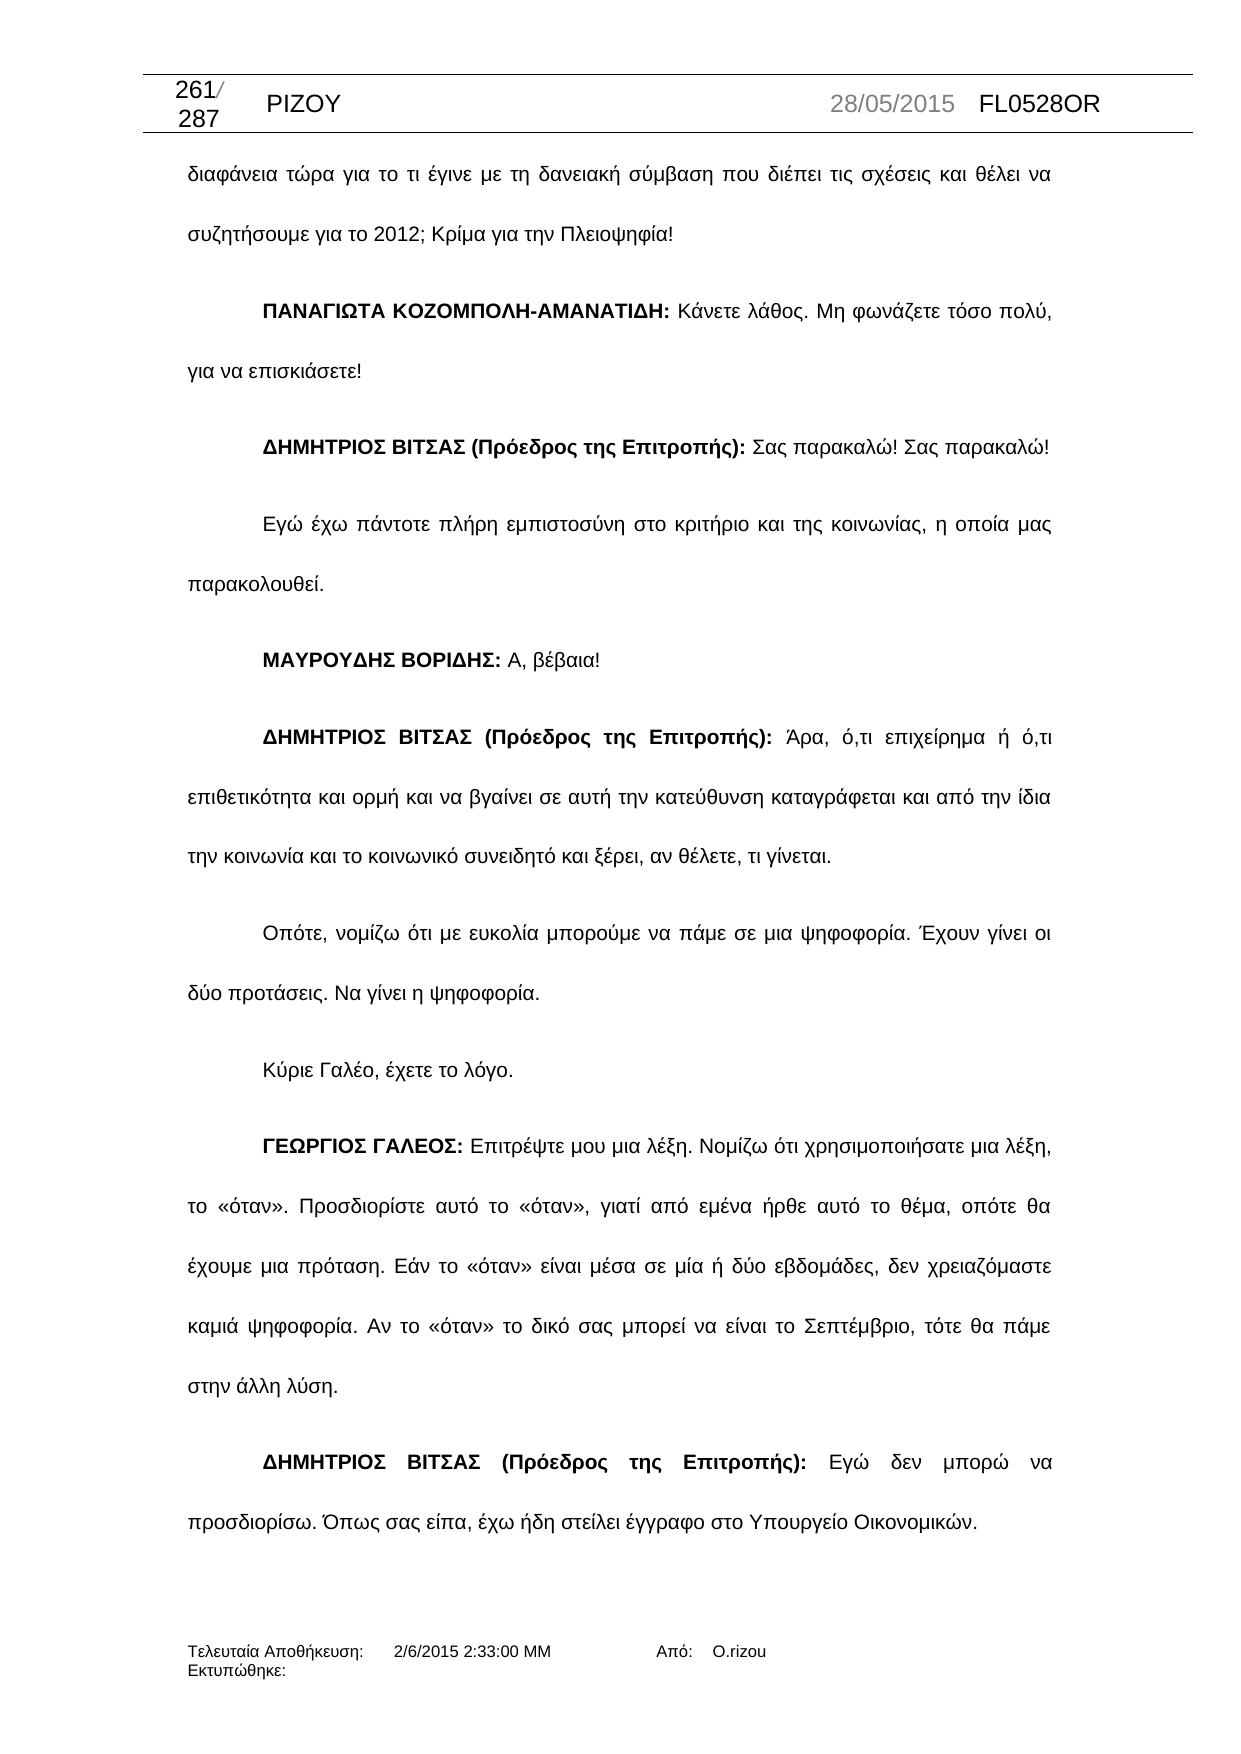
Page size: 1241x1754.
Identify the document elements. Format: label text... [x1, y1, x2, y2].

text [187, 162, 1053, 246]
text Οπότε, νομίζω ότι με ευκολία μπορούμε να πάμε σε μια ψηφοφορία. Έχουν γίνει οι δύο προτάσεις. Να γίνει η ψηφοφορία. [187, 921, 1053, 1005]
text Εγώ έχω πάντοτε πλήρη εμπιστοσύνη στο κριτήριο και της κοινωνίας, η οποία μας παρακολουθεί. [187, 512, 1053, 595]
text ΔΗΜΗΤΡΙΟΣ ΒΙΤΣΑΣ (Πρόεδρος της Επιτροπής): Εγώ δεν μπορώ να προσδιορίσω. Όπως σας είπα, έχω ήδη στείλει έγγραφο στο Υπουργείο Οικονομικών. [187, 1450, 1053, 1534]
text ΠΑΝΑΓΙΩΤΑ ΚΟΖΟΜΠΟΛΗ-ΑΜΑΝΑΤΙΔΗ: Κάνετε λάθος. Μη φωνάζετε τόσο πολύ, για να επισκιάσετε! [187, 298, 1053, 382]
text ΔΗΜΗΤΡΙΟΣ ΒΙΤΣΑΣ (Πρόεδρος της Επιτροπής): Άρα, ό,τι επιχείρημα ή ό,τι επιθετικότητα και ορμή και να βγαίνει σε αυτή την κατεύθυνση καταγράφεται και από την ίδια την κοινωνία και το κοινωνικό συνειδητό και ξέρει, αν θέλετε, τι γίνεται. [187, 724, 1053, 868]
text ΓΕΩΡΓΙΟΣ ΓΑΛΕΟΣ: Επιτρέψτε μου μια λέξη. Νομίζω ότι χρησιμοποιήσατε μια λέξη, το «όταν». Προσδιορίστε αυτό το «όταν», γιατί από εμένα ήρθε αυτό το θέμα, οπότε θα έχουμε μια πρόταση. Εάν το «όταν» είναι μέσα σε μία ή δύο εβδομάδες, δεν χρειαζόμαστε καμιά ψηφοφορία. Αν το «όταν» το δικό σας μπορεί να είναι το Σεπτέμβριο, τότε θα πάμε στην άλλη λύση. [187, 1134, 1053, 1397]
text ΔΗΜΗΤΡΙΟΣ ΒΙΤΣΑΣ (Πρόεδρος της Επιτροπής): Σας παρακαλώ! Σας παρακαλώ! [187, 435, 1053, 459]
text Κύριε Γαλέο, έχετε το λόγο. [187, 1057, 1053, 1081]
text ΜΑΥΡΟΥΔΗΣ ΒΟΡΙΔΗΣ: Α, βέβαια! [187, 648, 1053, 672]
